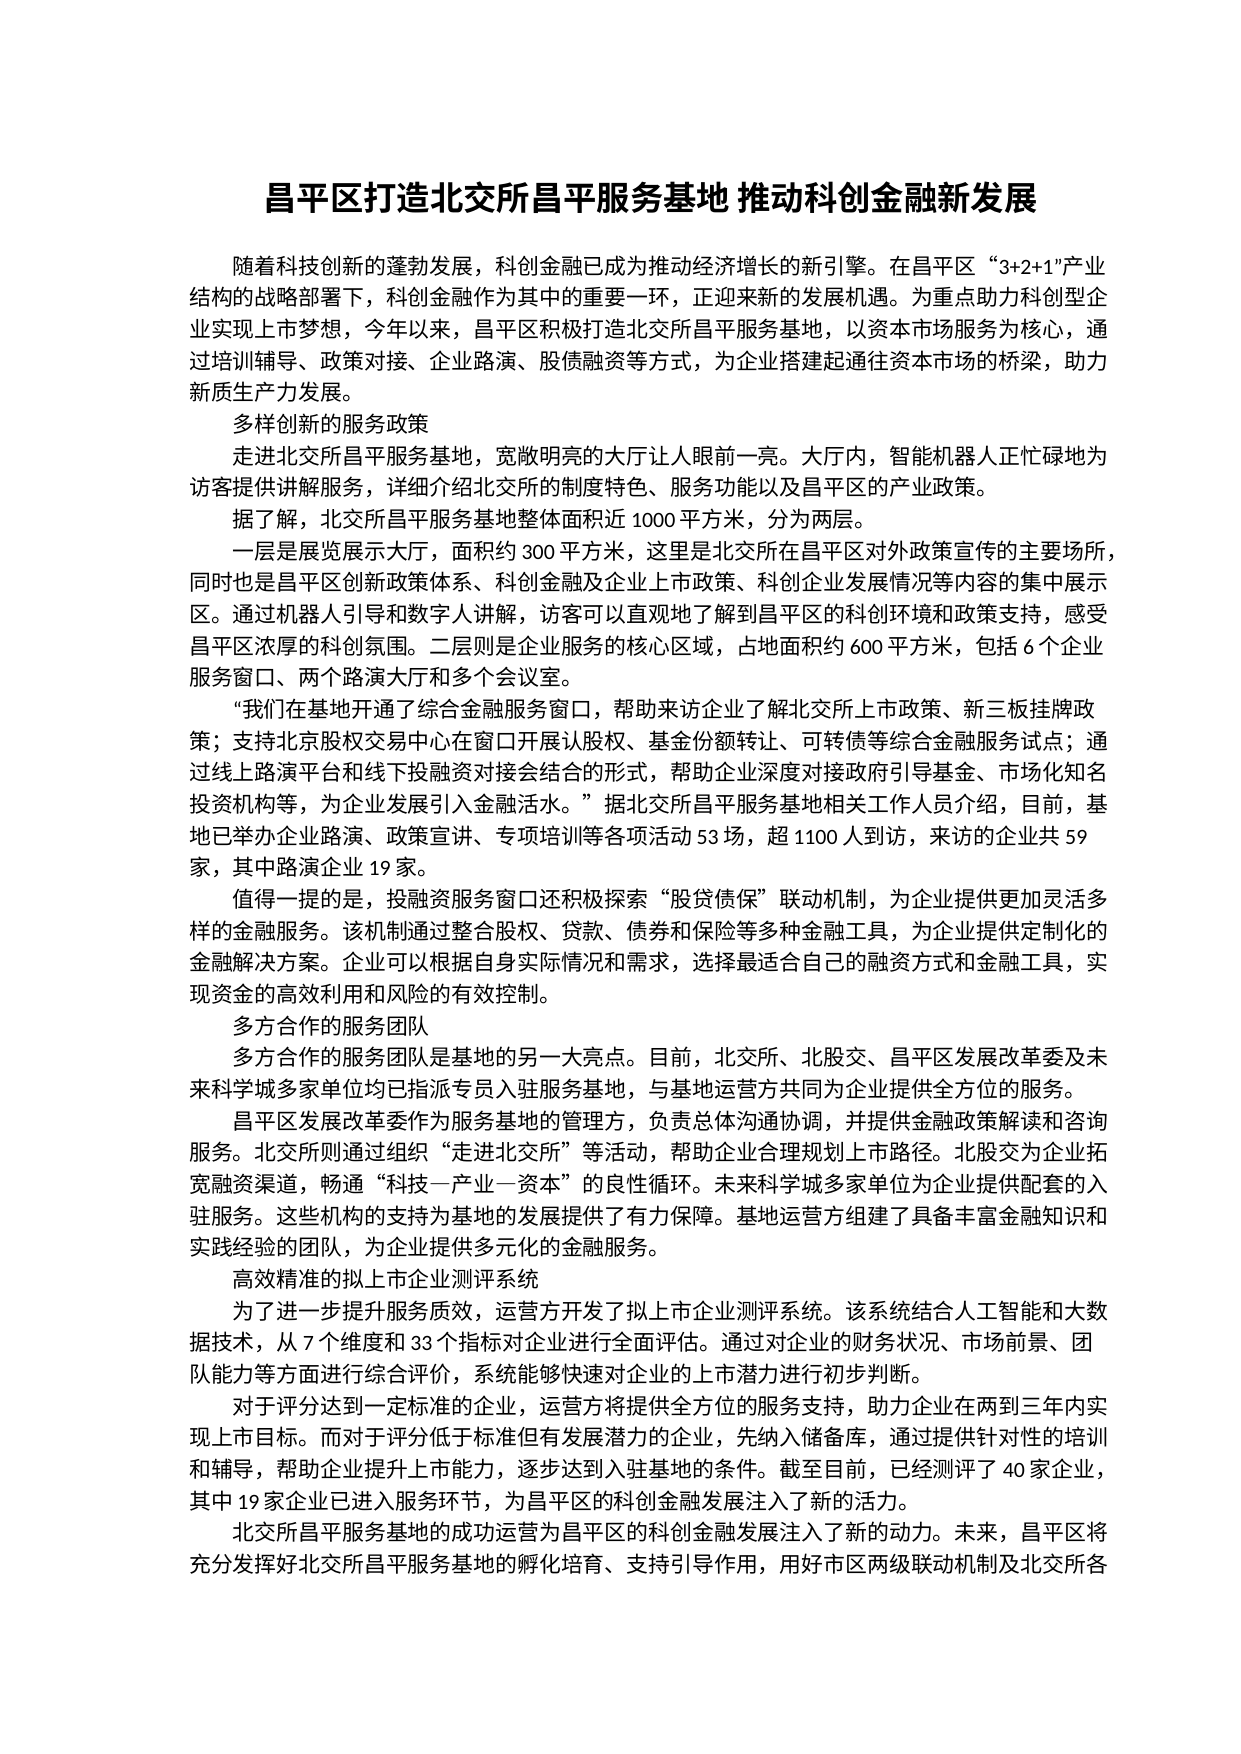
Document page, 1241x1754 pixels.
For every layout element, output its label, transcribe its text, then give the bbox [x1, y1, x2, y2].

text 走进北交所昌平服务基地，宽敞明亮的大厅让人眼前一亮。大厅内，智能机器人正忙碌地为访客提供讲解服务，详细介绍北交所的制度特色、服务功能以及昌平区的产业政策。 [189, 439, 1111, 502]
text 值得一提的是，投融资服务窗口还积极探索“股贷债保”联动机制，为企业提供更加灵活多样的金融服务。该机制通过整合股权、贷款、债券和保险等多种金融工具，为企业提供定制化的金融解决方案。企业可以根据自身实际情况和需求，选择最适合自己的融资方式和金融工具，实现资金的高效利用和风险的有效控制。 [189, 882, 1111, 1009]
text 多样创新的服务政策 [189, 407, 1111, 439]
text 一层是展览展示大厅，面积约300平方米，这里是北交所在昌平区对外政策宣传的主要场所，同时也是昌平区创新政策体系、科创金融及企业上市政策、科创企业发展情况等内容的集中展示区。通过机器人引导和数字人讲解，访客可以直观地了解到昌平区的科创环境和政策支持，感受昌平区浓厚的科创氛围。二层则是企业服务的核心区域，占地面积约600平方米，包括6个企业服务窗口、两个路演大厅和多个会议室。 [189, 534, 1111, 692]
text 多方合作的服务团队是基地的另一大亮点。目前，北交所、北股交、昌平区发展改革委及未来科学城多家单位均已指派专员入驻服务基地，与基地运营方共同为企业提供全方位的服务。 [189, 1040, 1111, 1104]
text “我们在基地开通了综合金融服务窗口，帮助来访企业了解北交所上市政策、新三板挂牌政策；支持北京股权交易中心在窗口开展认股权、基金份额转让、可转债等综合金融服务试点；通过线上路演平台和线下投融资对接会结合的形式，帮助企业深度对接政府引导基金、市场化知名投资机构等，为企业发展引入金融活水。”据北交所昌平服务基地相关工作人员介绍，目前，基地已举办企业路演、政策宣讲、专项培训等各项活动53场，超1100人到访，来访的企业共59家，其中路演企业19家。 [189, 692, 1111, 882]
text 对于评分达到一定标准的企业，运营方将提供全方位的服务支持，助力企业在两到三年内实现上市目标。而对于评分低于标准但有发展潜力的企业，先纳入储备库，通过提供针对性的培训和辅导，帮助企业提升上市能力，逐步达到入驻基地的条件。截至目前，已经测评了40家企业，其中19家企业已进入服务环节，为昌平区的科创金融发展注入了新的活力。 [189, 1389, 1111, 1515]
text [189, 1515, 1111, 1579]
text 多方合作的服务团队 [189, 1009, 1111, 1040]
subtitle 昌平区打造北交所昌平服务基地 推动科创金融新发展 [189, 171, 1111, 219]
text 昌平区发展改革委作为服务基地的管理方，负责总体沟通协调，并提供金融政策解读和咨询服务。北交所则通过组织“走进北交所”等活动，帮助企业合理规划上市路径。北股交为企业拓宽融资渠道，畅通“科技—产业—资本”的良性循环。未来科学城多家单位为企业提供配套的入驻服务。这些机构的支持为基地的发展提供了有力保障。基地运营方组建了具备丰富金融知识和实践经验的团队，为企业提供多元化的金融服务。 [189, 1104, 1111, 1262]
text 随着科技创新的蓬勃发展，科创金融已成为推动经济增长的新引擎。在昌平区“3+2+1”产业结构的战略部署下，科创金融作为其中的重要一环，正迎来新的发展机遇。为重点助力科创型企业实现上市梦想，今年以来，昌平区积极打造北交所昌平服务基地，以资本市场服务为核心，通过培训辅导、政策对接、企业路演、股债融资等方式，为企业搭建起通往资本市场的桥梁，助力新质生产力发展。 [189, 249, 1111, 407]
text 高效精准的拟上市企业测评系统 [189, 1262, 1111, 1294]
text 为了进一步提升服务质效，运营方开发了拟上市企业测评系统。该系统结合人工智能和大数据技术，从7个维度和33个指标对企业进行全面评估。通过对企业的财务状况、市场前景、团队能力等方面进行综合评价，系统能够快速对企业的上市潜力进行初步判断。 [189, 1294, 1111, 1389]
text 据了解，北交所昌平服务基地整体面积近1000平方米，分为两层。 [189, 502, 1111, 534]
